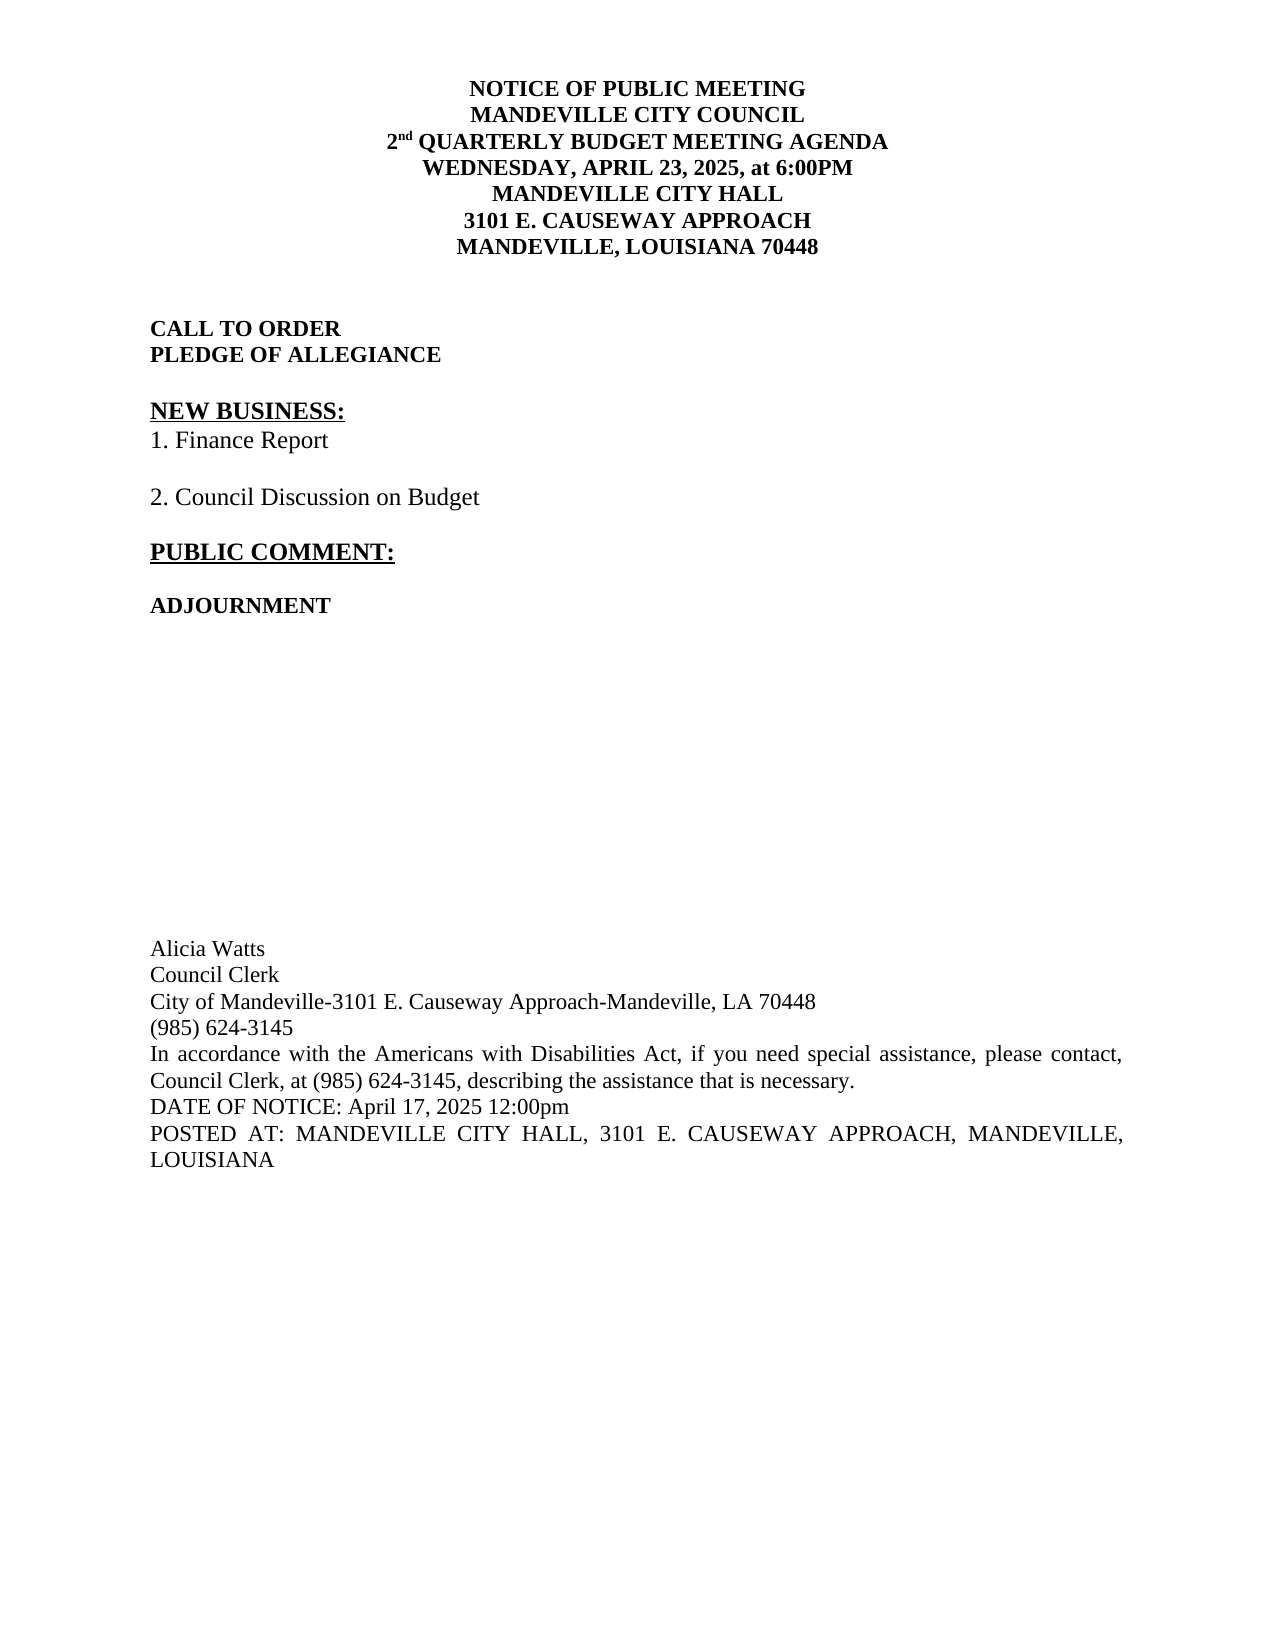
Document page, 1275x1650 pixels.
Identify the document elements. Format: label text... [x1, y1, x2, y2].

text NEW BUSINESS: [150, 396, 1125, 425]
text 1. Finance Report [150, 425, 1125, 453]
text 2nd QUARTERLY BUDGET MEETING AGENDA [150, 128, 1125, 154]
text PLEDGE OF ALLEGIANCE [150, 341, 1125, 367]
text MANDEVILLE, LOUISIANA 70448 [150, 233, 1125, 259]
text DATE OF NOTICE: April 17, 2025 12:00pm [150, 1093, 1125, 1119]
text ADJOURNMENT [150, 592, 1125, 619]
text PUBLIC COMMENT: [150, 537, 1125, 566]
text In accordance with the Americans with Disabilities Act, if you need special assistance, please contact, Council Clerk, at (985) 624-3145, describing the assistance that is necessary. [150, 1041, 1125, 1093]
text POSTED AT: MANDEVILLE CITY HALL, 3101 E. CAUSEWAY APPROACH, MANDEVILLE, LOUISIANA [150, 1119, 1125, 1172]
text Council Clerk [150, 961, 1125, 988]
text NOTICE OF PUBLIC MEETING [150, 75, 1125, 101]
text Alicia Watts [150, 935, 1125, 961]
text City of Mandeville-3101 E. Causeway Approach-Mandeville, LA 70448 [150, 988, 1125, 1014]
text (985) 624-3145 [150, 1014, 1125, 1041]
text 2. Council Discussion on Budget [150, 482, 1125, 511]
text MANDEVILLE CITY COUNCIL [150, 101, 1125, 128]
text MANDEVILLE CITY HALL [150, 180, 1125, 207]
text 3101 E. CAUSEWAY APPROACH [150, 207, 1125, 233]
text WEDNESDAY, APRIL 23, 2025, at 6:00PM [150, 154, 1125, 180]
text CALL TO ORDER [150, 314, 1125, 341]
